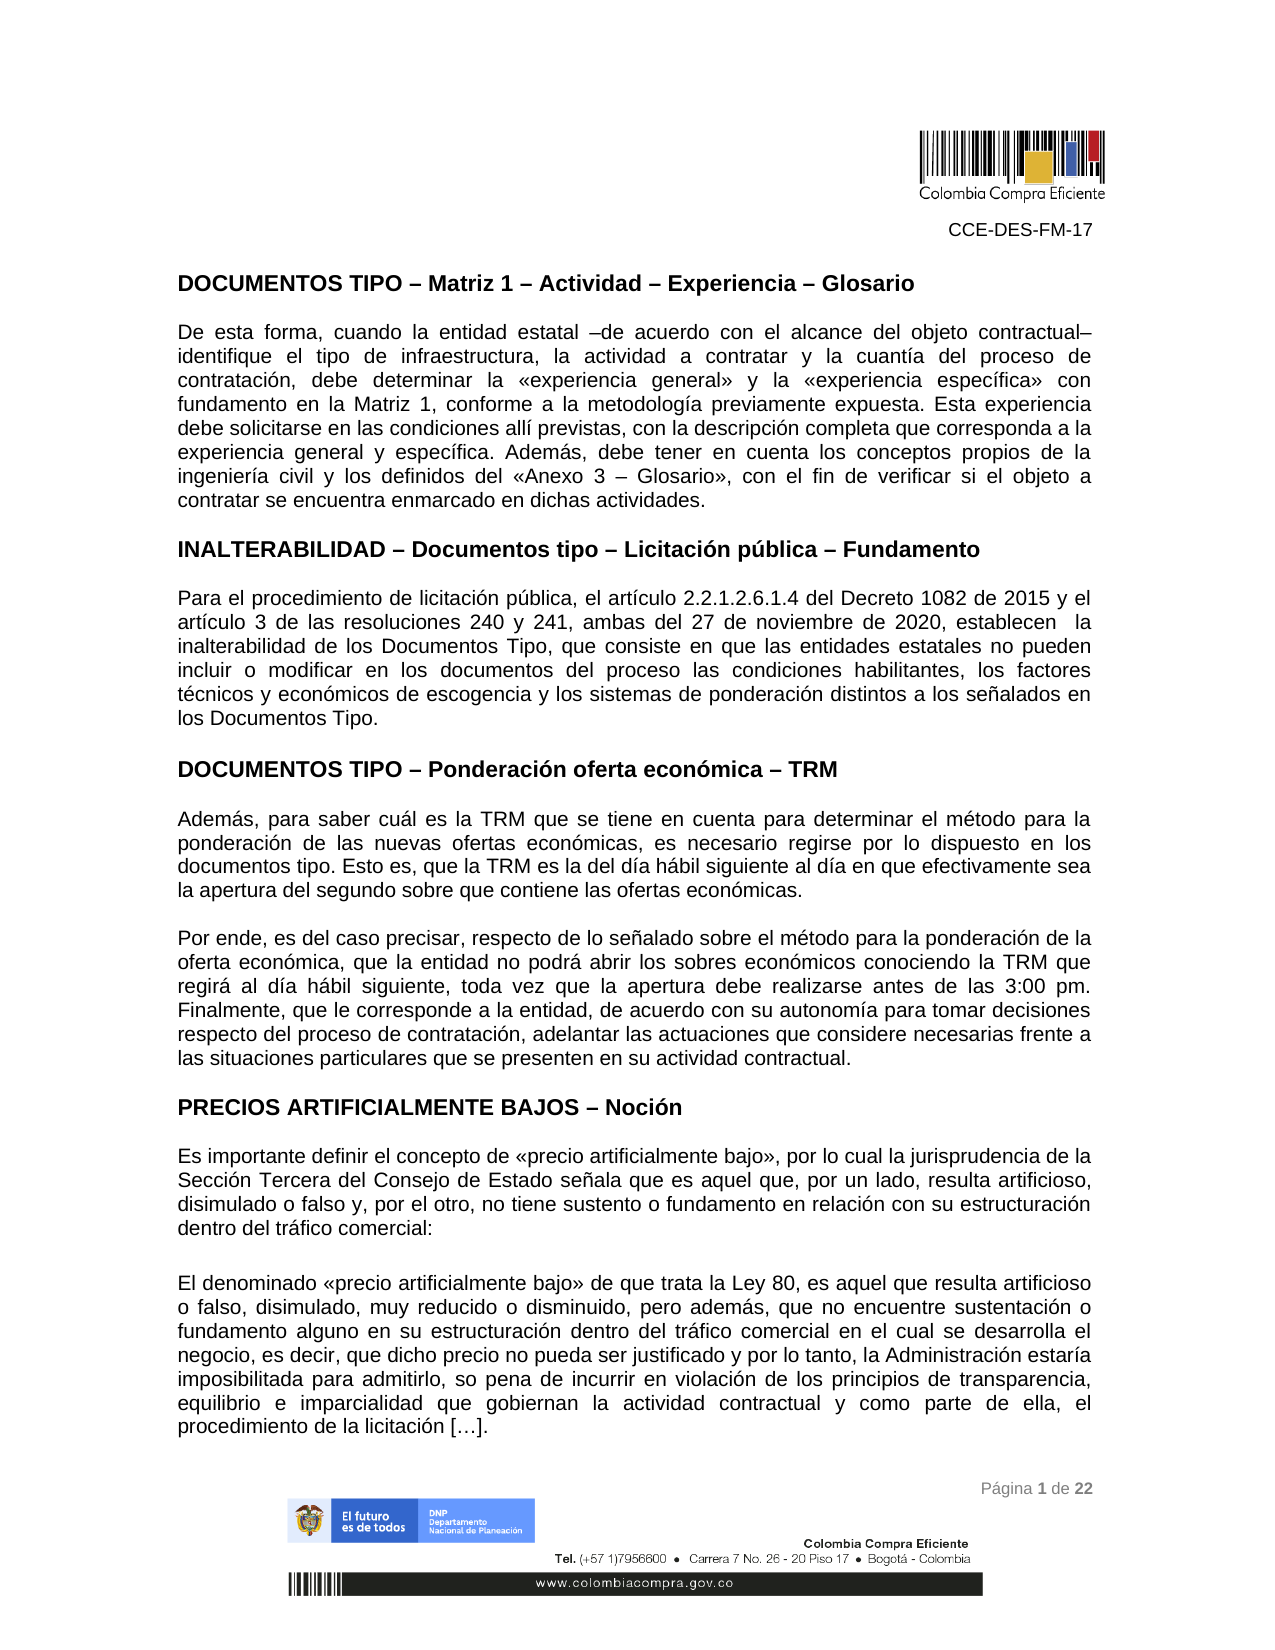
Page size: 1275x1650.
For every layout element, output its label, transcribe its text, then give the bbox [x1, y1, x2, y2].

text Por ende, es del caso precisar, respecto de lo señalado sobre el método para la ponderación de la oferta económica, que la entidad no podrá abrir los sobres económicos conociendo la TRM que regirá al día hábil siguiente, toda vez que la apertura debe realizarse antes de las 3:00 pm. Finalmente, que le corresponde a la entidad, de acuerdo con su autonomía para tomar decisiones respecto del proceso de contratación, adelantar las actuaciones que considere necesarias frente a las situaciones particulares que se presenten en su actividad contractual. [177, 926, 1093, 1070]
text Para el procedimiento de licitación pública, el artículo 2.2.1.2.6.1.4 del Decreto 1082 de 2015 y el artículo 3 de las resoluciones 240 y 241, ambas del 27 de noviembre de 2020, establecen la inalterabilidad de los Documentos Tipo, que consiste en que las entidades estatales no pueden incluir o modificar en los documentos del proceso las condiciones habilitantes, los factores técnicos y económicos de escogencia y los sistemas de ponderación distintos a los señalados en los Documentos Tipo. [177, 586, 1093, 730]
text Es importante definir el concepto de «precio artificialmente bajo», por lo cual la jurisprudencia de la Sección Tercera del Consejo de Estado señala que es aquel que, por un lado, resulta artificioso, disimulado o falso y, por el otro, no tiene sustento o fundamento en relación con su estructuración dentro del tráfico comercial: [177, 1144, 1093, 1240]
text DOCUMENTOS TIPO – Ponderación oferta económica – TRM [177, 756, 1093, 782]
text Además, para saber cuál es la TRM que se tiene en cuenta para determinar el método para la ponderación de las nuevas ofertas económicas, es necesario regirse por lo dispuesto en los documentos tipo. Esto es, que la TRM es la del día hábil siguiente al día en que efectivamente sea la apertura del segundo sobre que contiene las ofertas económicas. [177, 806, 1093, 902]
text INALTERABILIDAD – Documentos tipo – Licitación pública – Fundamento [177, 536, 1093, 562]
text El denominado «precio artificialmente bajo» de que trata la Ley 80, es aquel que resulta artificioso o falso, disimulado, muy reducido o disminuido, pero además, que no encuentre sustentación o fundamento alguno en su estructuración dentro del tráfico comercial en el cual se desarrolla el negocio, es decir, que dicho precio no pueda ser justificado y por lo tanto, la Administración estaría imposibilitada para admitirlo, so pena de incurrir en violación de los principios de transparencia, equilibrio e imparcialidad que gobiernan la actividad contractual y como parte de ella, el procedimiento de la licitación […]. [177, 1271, 1093, 1438]
picture [287, 1498, 983, 1596]
text De esta forma, cuando la entidad estatal –de acuerdo con el alcance del objeto contractual– identifique el tipo de infraestructura, la actividad a contratar y la cuantía del proceso de contratación, debe determinar la «experiencia general» y la «experiencia específica» con fundamento en la Matriz 1, conforme a la metodología previamente expuesta. Esta experiencia debe solicitarse en las condiciones allí previstas, con la descripción completa que corresponda a la experiencia general y específica. Además, debe tener en cuenta los conceptos propios de la ingeniería civil y los definidos del «Anexo 3 – Glosario», con el fin de verificar si el objeto a contratar se encuentra enmarcado en dichas actividades. [177, 320, 1093, 512]
text DOCUMENTOS TIPO – Matriz 1 – Actividad – Experiencia – Glosario [177, 270, 1093, 296]
text CCE-DES-FM-17 [177, 218, 1093, 240]
picture [911, 124, 1112, 206]
text PRECIOS ARTIFICIALMENTE BAJOS – Noción [177, 1094, 1093, 1120]
